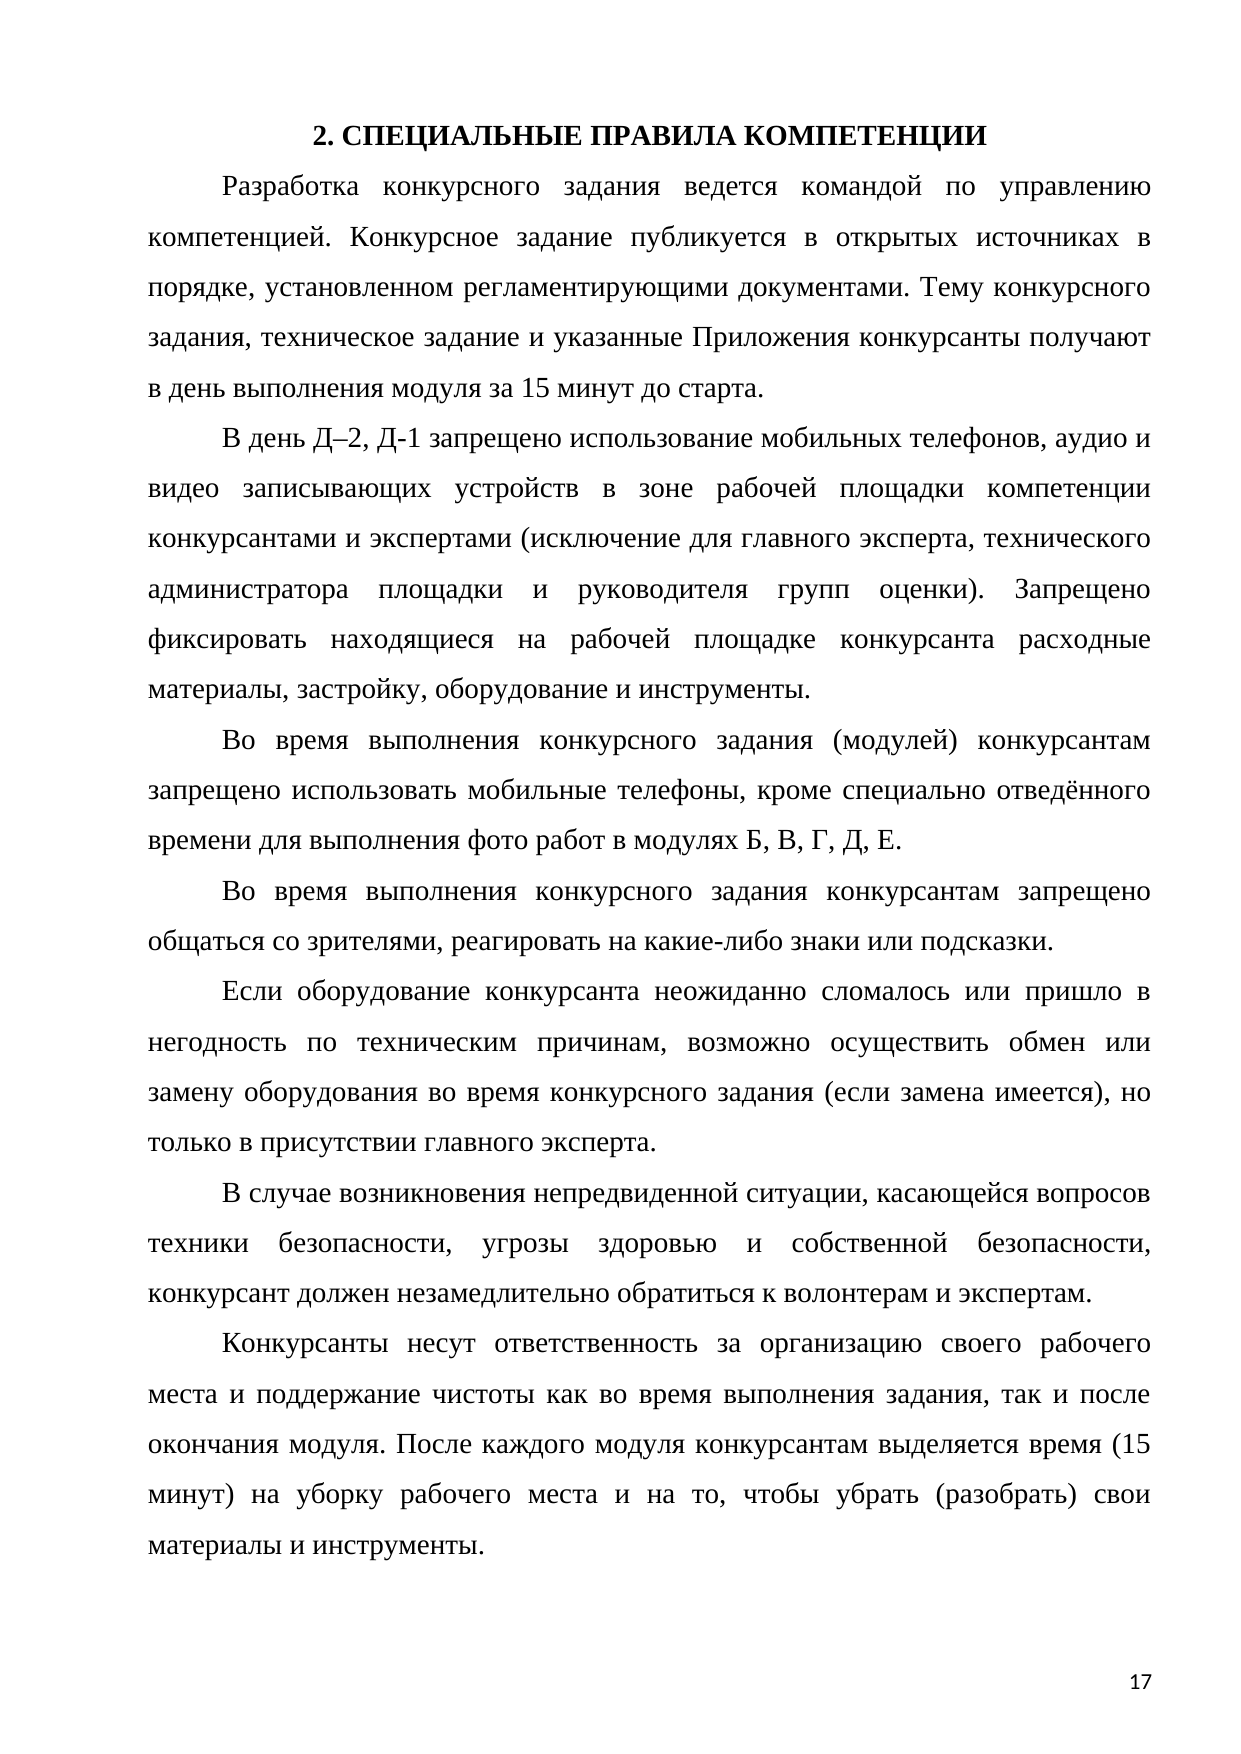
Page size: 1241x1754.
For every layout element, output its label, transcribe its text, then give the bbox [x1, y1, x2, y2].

text Разработка конкурсного задания ведется командой по управлению компетенцией. Конкурсное задание публикуется в открытых источниках в порядке, установленном регламентирующими документами. Тему конкурсного задания, техническое задание и указанные Приложения конкурсанты получают в день выполнения модуля за 15 минут до старта. [148, 168, 1152, 403]
text В день Д–2, Д-1 запрещено использование мобильных телефонов, аудио и видео записывающих устройств в зоне рабочей площадки компетенции конкурсантами и экспертами (исключение для главного эксперта, технического администратора площадки и руководителя групп оценки). Запрещено фиксировать находящиеся на рабочей площадке конкурсанта расходные материалы, застройку, оборудование и инструменты. [148, 420, 1152, 705]
text Во время выполнения конкурсного задания (модулей) конкурсантам запрещено использовать мобильные телефоны, кроме специально отведённого времени для выполнения фото работ в модулях Б, В, Г, Д, Е. [148, 722, 1152, 856]
text 2. СПЕЦИАЛЬНЫЕ ПРАВИЛА КОМПЕТЕНЦИИ [148, 118, 1152, 152]
text Во время выполнения конкурсного задания конкурсантам запрещено общаться со зрителями, реагировать на какие-либо знаки или подсказки. [148, 873, 1152, 957]
text Если оборудование конкурсанта неожиданно сломалось или пришло в негодность по техническим причинам, возможно осуществить обмен или замену оборудования во время конкурсного задания (если замена имеется), но только в присутствии главного эксперта. [148, 973, 1152, 1158]
text В случае возникновения непредвиденной ситуации, касающейся вопросов техники безопасности, угрозы здоровью и собственной безопасности, конкурсант должен незамедлительно обратиться к волонтерам и экспертам. [148, 1175, 1152, 1309]
text Конкурсанты несут ответственность за организацию своего рабочего места и поддержание чистоты как во время выполнения задания, так и после окончания модуля. После каждого модуля конкурсантам выделяется время (15 минут) на уборку рабочего места и на то, чтобы убрать (разобрать) свои материалы и инструменты. [148, 1326, 1152, 1560]
